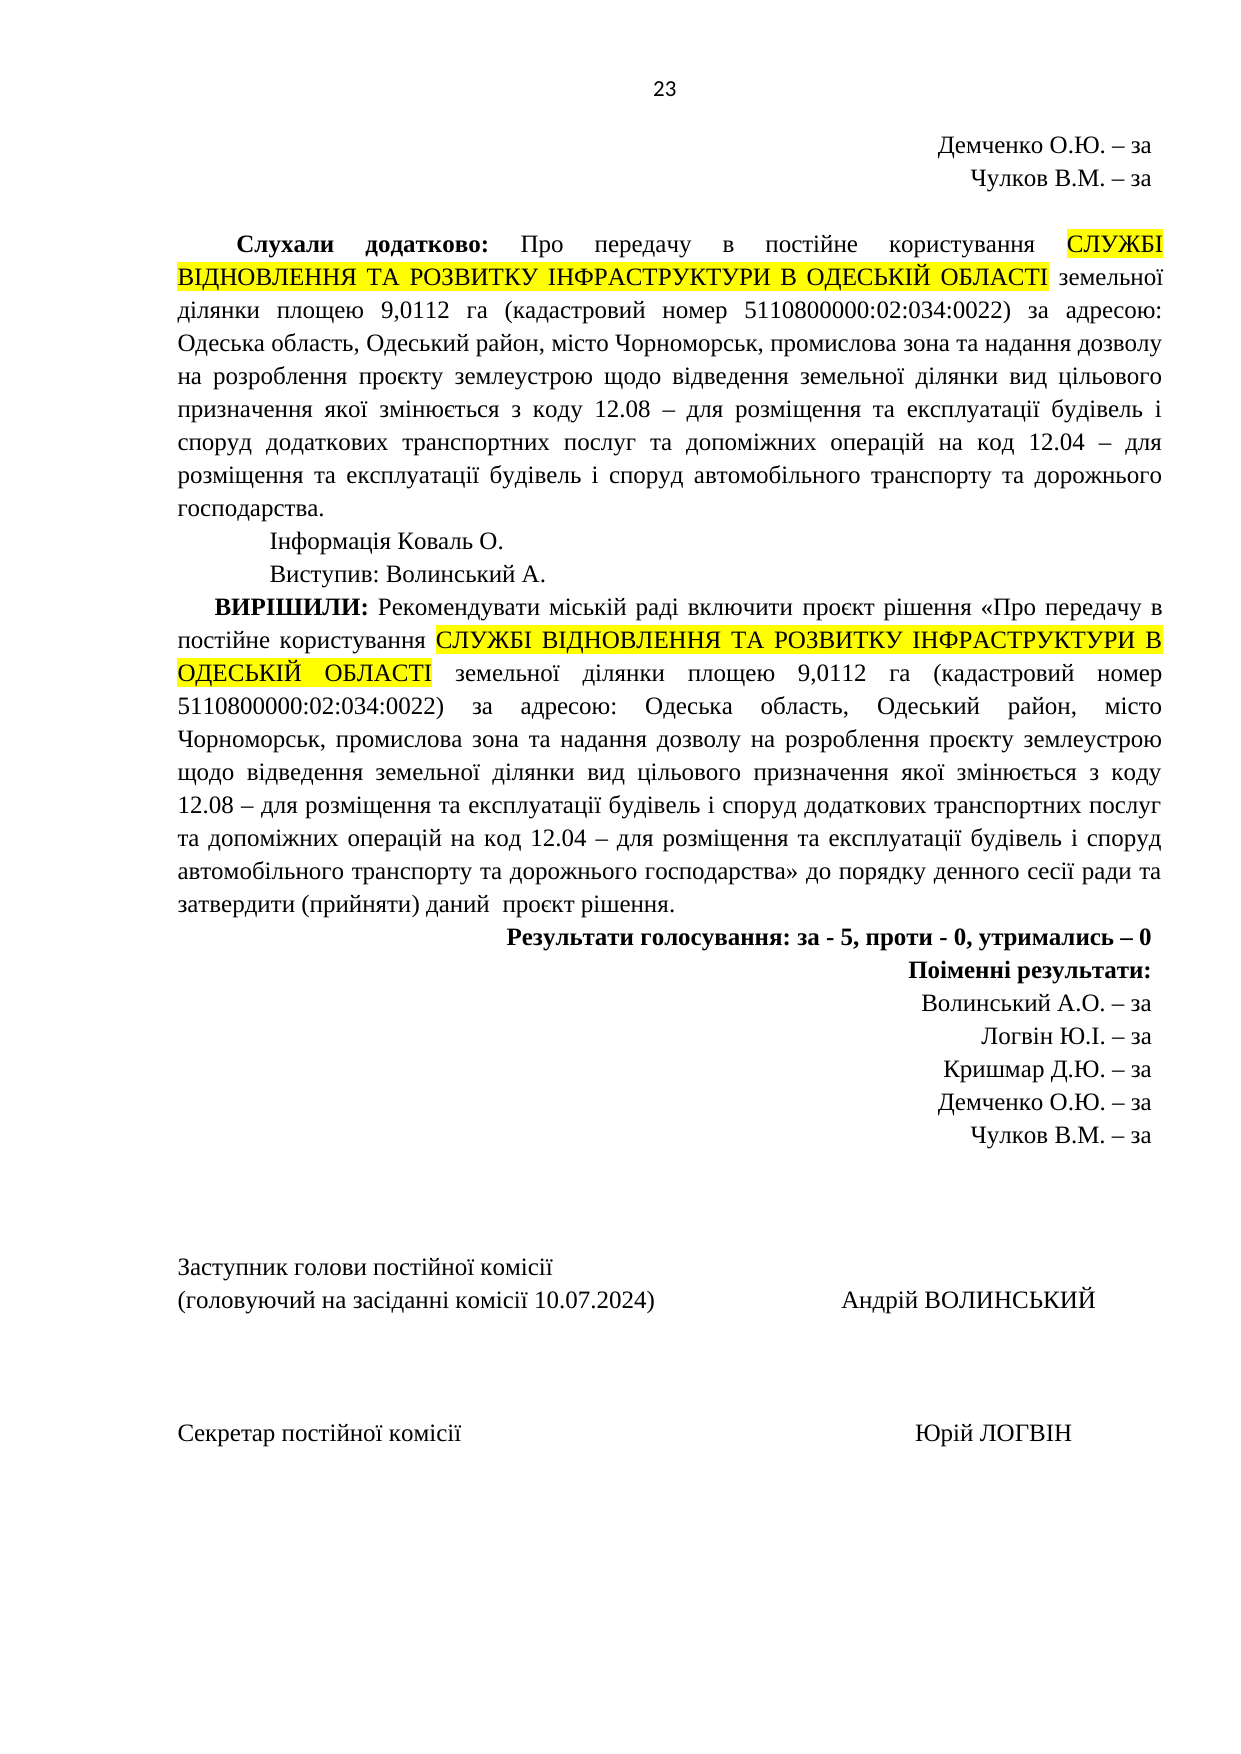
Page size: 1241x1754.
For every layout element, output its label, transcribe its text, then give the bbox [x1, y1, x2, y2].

list Демченко О.Ю. – за [177, 130, 1152, 158]
list Інформація Коваль О. [269, 526, 1163, 555]
list Логвін Ю.І. – за [177, 1021, 1152, 1050]
list Волинський А.О. – за [177, 988, 1152, 1017]
list Виступив: Волинський А. [269, 559, 1163, 588]
list Чулков В.М. – за [177, 1120, 1152, 1149]
text ВИРІШИЛИ: Рекомендувати міській раді включити проєкт рішення «Про передачу в постійне користування СЛУЖБІ ВІДНОВЛЕННЯ ТА РОЗВИТКУ ІНФРАСТРУКТУРИ В ОДЕСЬКІЙ ОБЛАСТІ земельної ділянки площею 9,0112 га (кадастровий номер 5110800000:02:034:0022) за адресою: Одеська область, Одеський район, місто Чорноморськ, промислова зона та надання дозволу на розроблення проєкту землеустрою щодо відведення земельної ділянки вид цільового призначення якої змінюється з коду 12.08 – для розміщення та експлуатації будівель і споруд додаткових транспортних послуг та допоміжних операцій на код 12.04 – для розміщення та експлуатації будівель і споруд автомобільного транспорту та дорожнього господарства» до порядку денного сесії ради та затвердити (прийняти) даний проєкт рішення. [177, 592, 1163, 918]
list Демченко О.Ю. – за [177, 1087, 1152, 1116]
text (головуючий на засіданні комісії 10.07.2024) Андрій ВОЛИНСЬКИЙ [177, 1286, 1152, 1347]
text Результати голосування: за - 5, проти - 0, утримались – 0 [177, 922, 1152, 951]
text Секретар постійної комісії Юрій ЛОГВІН [177, 1418, 1163, 1446]
list Чулков В.М. – за [177, 163, 1152, 192]
text Слухали додатково: Про передачу в постійне користування СЛУЖБІ ВІДНОВЛЕННЯ ТА РОЗВИТКУ ІНФРАСТРУКТУРИ В ОДЕСЬКІЙ ОБЛАСТІ земельної ділянки площею 9,0112 га (кадастровий номер 5110800000:02:034:0022) за адресою: Одеська область, Одеський район, місто Чорноморськ, промислова зона та надання дозволу на розроблення проєкту землеустрою щодо відведення земельної ділянки вид цільового призначення якої змінюється з коду 12.08 – для розміщення та експлуатації будівель і споруд додаткових транспортних послуг та допоміжних операцій на код 12.04 – для розміщення та експлуатації будівель і споруд автомобільного транспорту та дорожнього господарства. [177, 229, 1163, 522]
list Кришмар Д.Ю. – за [177, 1054, 1152, 1083]
list Поіменні результати: [177, 955, 1152, 984]
text Заступник голови постійної комісії [177, 1252, 1163, 1281]
